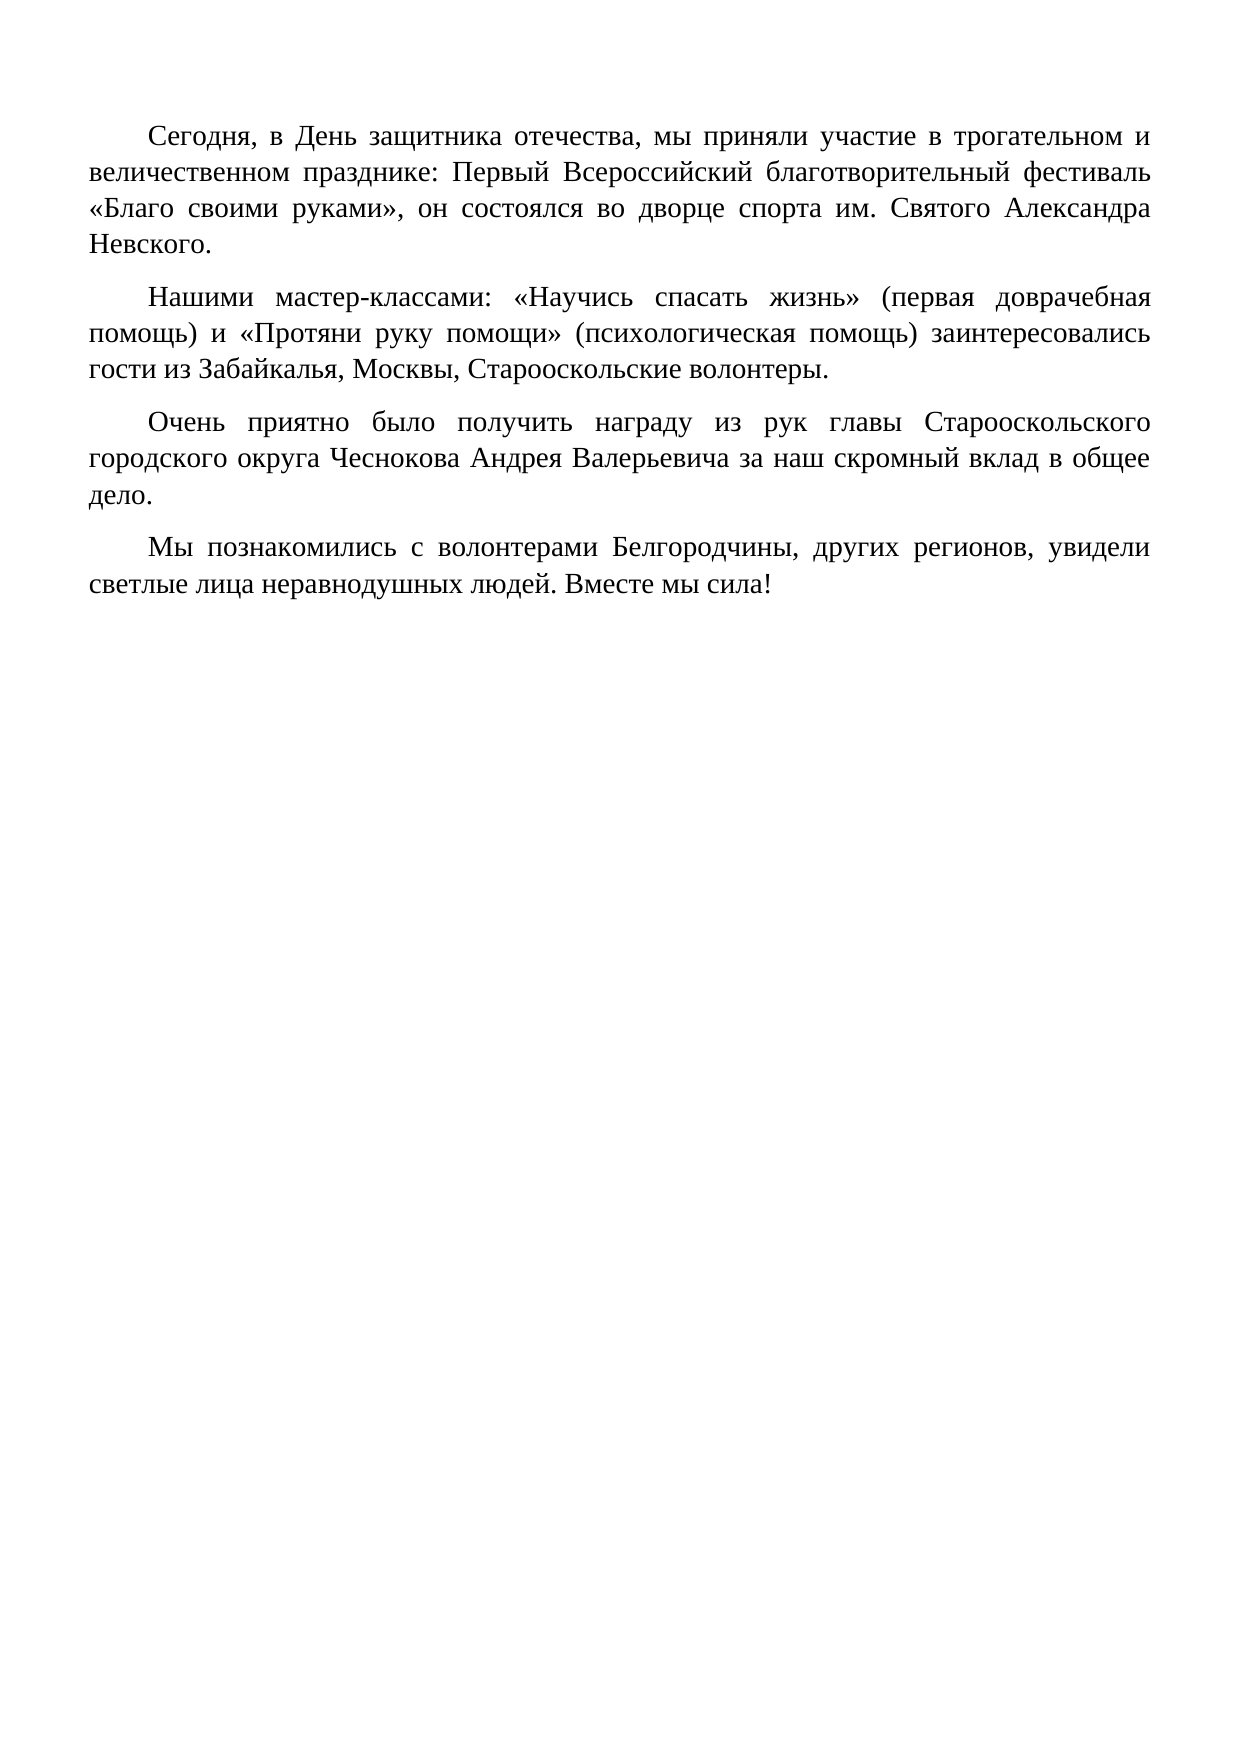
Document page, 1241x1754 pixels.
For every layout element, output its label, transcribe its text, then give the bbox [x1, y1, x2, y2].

text Очень приятно было получить награду из рук главы Старооскольского городского округа Чеснокова Андрея Валерьевича за наш скромный вклад в общее дело. [89, 404, 1152, 510]
text Мы познакомились с волонтерами Белгородчины, других регионов, увидели светлые лица неравнодушных людей. Вместе мы сила! [89, 529, 1152, 599]
text Сегодня, в День защитника отечества, мы приняли участие в трогательном и величественном празднике: Первый Всероссийский благотворительный фестиваль «Благо своими руками», он состоялся во дворце спорта им. Святого Александра Невского. [89, 118, 1152, 260]
text Нашими мастер-классами: «Научись спасать жизнь» (первая доврачебная помощь) и «Протяни руку помощи» (психологическая помощь) заинтересовались гости из Забайкалья, Москвы, Старооскольские волонтеры. [89, 279, 1152, 385]
